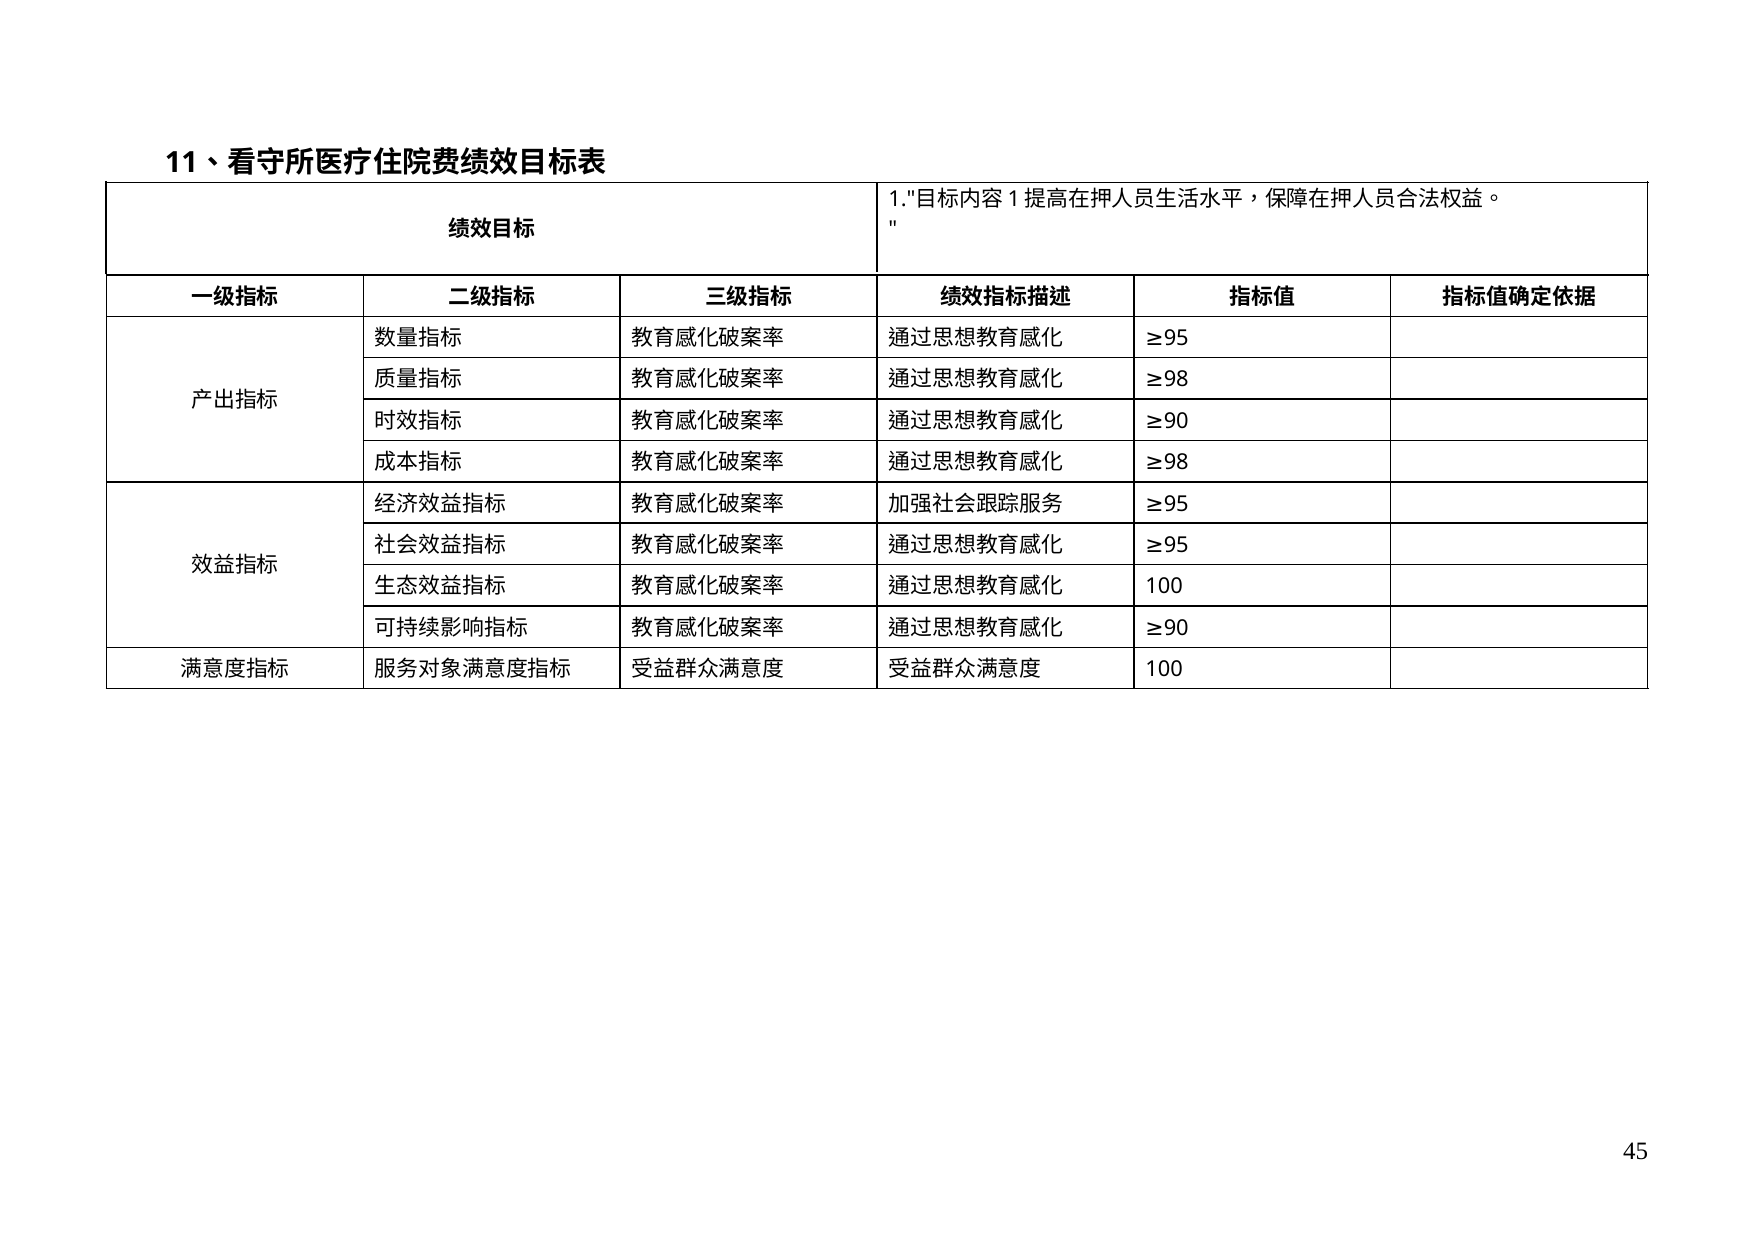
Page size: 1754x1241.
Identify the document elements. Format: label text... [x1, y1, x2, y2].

table_cell [1391, 400, 1647, 439]
table_header 绩效指标描述 [878, 276, 1133, 316]
table_header 绩效目标 [107, 183, 876, 272]
table_cell 时效指标 [364, 400, 619, 439]
table_cell 受益群众满意度 [621, 648, 876, 688]
table_cell 教育感化破案率 [621, 565, 876, 605]
table_header 1."目标内容1提高在押人员生活水平，保障在押人员合法权益。 " [878, 183, 1647, 272]
table_cell ≥90 [1135, 400, 1390, 439]
table_cell 社会效益指标 [364, 524, 619, 564]
table_cell 通过思想教育感化 [878, 358, 1133, 398]
table_cell 生态效益指标 [364, 565, 619, 605]
table_cell 通过思想教育感化 [878, 524, 1133, 564]
table_cell ≥95 [1135, 317, 1390, 357]
table_cell [1391, 565, 1647, 605]
table_cell [1391, 524, 1647, 564]
table_cell 通过思想教育感化 [878, 400, 1133, 439]
table_cell 满意度指标 [107, 648, 363, 688]
table_cell 可持续影响指标 [364, 607, 619, 646]
table_cell ≥98 [1135, 441, 1390, 481]
table_header 二级指标 [364, 276, 619, 316]
table_cell [1391, 358, 1647, 398]
table_cell 受益群众满意度 [878, 648, 1133, 688]
table_cell 教育感化破案率 [621, 441, 876, 481]
table_cell 通过思想教育感化 [878, 565, 1133, 605]
table_cell 100 [1135, 565, 1390, 605]
table_cell 教育感化破案率 [621, 358, 876, 398]
table_cell 效益指标 [107, 483, 363, 646]
table_cell 服务对象满意度指标 [364, 648, 619, 688]
table_header 指标值确定依据 [1391, 276, 1647, 316]
table_cell 教育感化破案率 [621, 607, 876, 646]
table_cell ≥98 [1135, 358, 1390, 398]
table_cell 成本指标 [364, 441, 619, 481]
table_cell 数量指标 [364, 317, 619, 357]
table_cell [1391, 441, 1647, 481]
table_cell 教育感化破案率 [621, 317, 876, 357]
table_cell [1391, 648, 1647, 688]
table_cell [1391, 317, 1647, 357]
table_cell ≥95 [1135, 483, 1390, 522]
table_cell 质量指标 [364, 358, 619, 398]
table_header 三级指标 [621, 276, 876, 316]
table_cell ≥95 [1135, 524, 1390, 564]
table_cell 产出指标 [107, 317, 363, 481]
table_cell 通过思想教育感化 [878, 317, 1133, 357]
table_cell 教育感化破案率 [621, 524, 876, 564]
table_header 一级指标 [107, 276, 363, 316]
table_header 指标值 [1135, 276, 1390, 316]
table_cell 100 [1135, 648, 1390, 688]
table_cell 教育感化破案率 [621, 483, 876, 522]
table_cell 教育感化破案率 [621, 400, 876, 439]
table_cell 经济效益指标 [364, 483, 619, 522]
table_cell [1391, 607, 1647, 646]
table_cell 通过思想教育感化 [878, 441, 1133, 481]
table_cell 加强社会跟踪服务 [878, 483, 1133, 522]
table_cell 通过思想教育感化 [878, 607, 1133, 646]
text 11、看守所医疗住院费绩效目标表 [106, 142, 1648, 181]
table_cell [1391, 483, 1647, 522]
table_cell ≥90 [1135, 607, 1390, 646]
